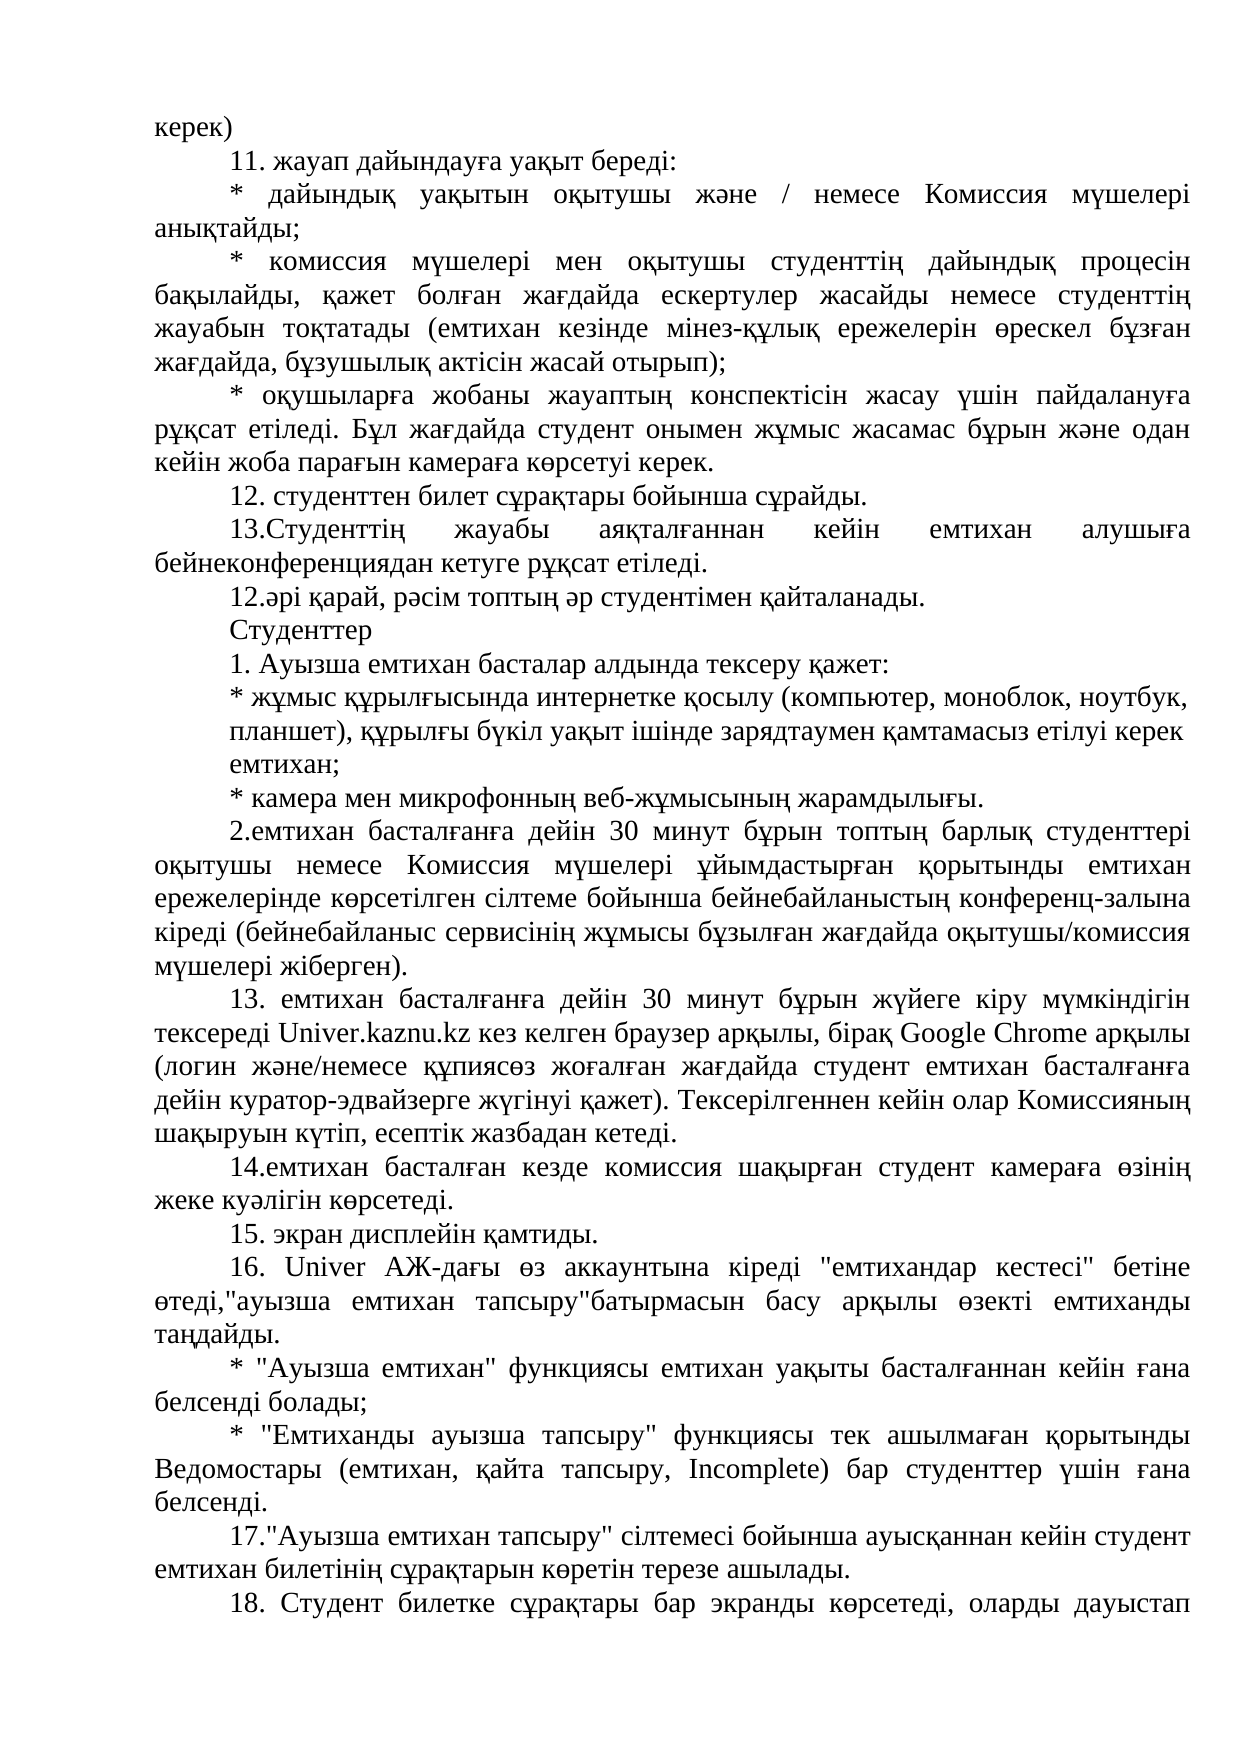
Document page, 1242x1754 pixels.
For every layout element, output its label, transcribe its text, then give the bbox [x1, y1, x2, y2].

text * камера мен микрофонның веб-жұмысының жарамдылығы. [154, 780, 1192, 813]
text 15. экран дисплейін қамтиды. [154, 1216, 1192, 1249]
text 2.емтихан басталғанға дейін 30 минут бұрын топтың барлық студенттері оқытушы немесе Комиссия мүшелері ұйымдастырған қорытынды емтихан ережелерінде көрсетілген сілтеме бойынша бейнебайланыстың конференц-залына кіреді (бейнебайланыс сервисінің жұмысы бұзылған жағдайда оқытушы/комиссия мүшелері жіберген). [154, 813, 1192, 981]
text емтихан; [154, 746, 1192, 780]
text 13.Студенттің жауабы аяқталғаннан кейін емтихан алушыға бейнеконференциядан кетуге рұқсат етіледі. [154, 512, 1192, 579]
text 12. студенттен билет сұрақтары бойынша сұрайды. [154, 478, 1192, 512]
text * дайындық уақытын оқытушы және / немесе Комиссия мүшелері анықтайды; [154, 176, 1192, 243]
text 13. емтихан басталғанға дейін 30 минут бұрын жүйеге кіру мүмкіндігін тексереді Univer.kaznu.kz кез келген браузер арқылы, бірақ Google Chrome арқылы (логин және/немесе құпиясөз жоғалған жағдайда студент емтихан басталғанға дейін куратор-эдвайзерге жүгінуі қажет). Тексерілгеннен кейін олар Комиссияның шақыруын күтіп, есептік жазбадан кетеді. [154, 981, 1192, 1149]
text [154, 109, 1192, 143]
text * жұмыс құрылғысында интернетке қосылу (компьютер, моноблок, ноутбук, [154, 679, 1192, 713]
text 1. Ауызша емтихан басталар алдында тексеру қажет: [154, 646, 1192, 679]
text 16. Univer АЖ-дағы өз аккаунтына кіреді "емтихандар кестесі" бетіне өтеді,"ауызша емтихан тапсыру"батырмасын басу арқылы өзекті емтиханды таңдайды. [154, 1249, 1192, 1350]
text 12.әрі қарай, рәсім топтың әр студентімен қайталанады. [154, 579, 1192, 612]
text планшет), құрылғы бүкіл уақыт ішінде зарядтаумен қамтамасыз етілуі керек [154, 713, 1192, 746]
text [154, 1585, 1192, 1618]
text 14.емтихан басталған кезде комиссия шақырған студент камераға өзінің жеке куәлігін көрсетеді. [154, 1149, 1192, 1216]
text 17."Ауызша емтихан тапсыру" сілтемесі бойынша ауысқаннан кейін студент емтихан билетінің сұрақтарын көретін терезе ашылады. [154, 1518, 1192, 1585]
text Студенттер [154, 612, 1192, 646]
text 11. жауап дайындауға уақыт береді: [154, 143, 1192, 176]
text * оқушыларға жобаны жауаптың конспектісін жасау үшін пайдалануға рұқсат етіледі. Бұл жағдайда студент онымен жұмыс жасамас бұрын және одан кейін жоба парағын камераға көрсетуі керек. [154, 377, 1192, 478]
text * комиссия мүшелері мен оқытушы студенттің дайындық процесін бақылайды, қажет болған жағдайда ескертулер жасайды немесе студенттің жауабын тоқтатады (емтихан кезінде мінез-құлық ережелерін өрескел бұзған жағдайда, бұзушылық актісін жасай отырып); [154, 243, 1192, 377]
text * "Ауызша емтихан" функциясы емтихан уақыты басталғаннан кейін ғана белсенді болады; [154, 1350, 1192, 1417]
text * "Емтиханды ауызша тапсыру" функциясы тек ашылмаған қорытынды Ведомостары (емтихан, қайта тапсыру, Incomplete) бар студенттер үшін ғана белсенді. [154, 1417, 1192, 1518]
